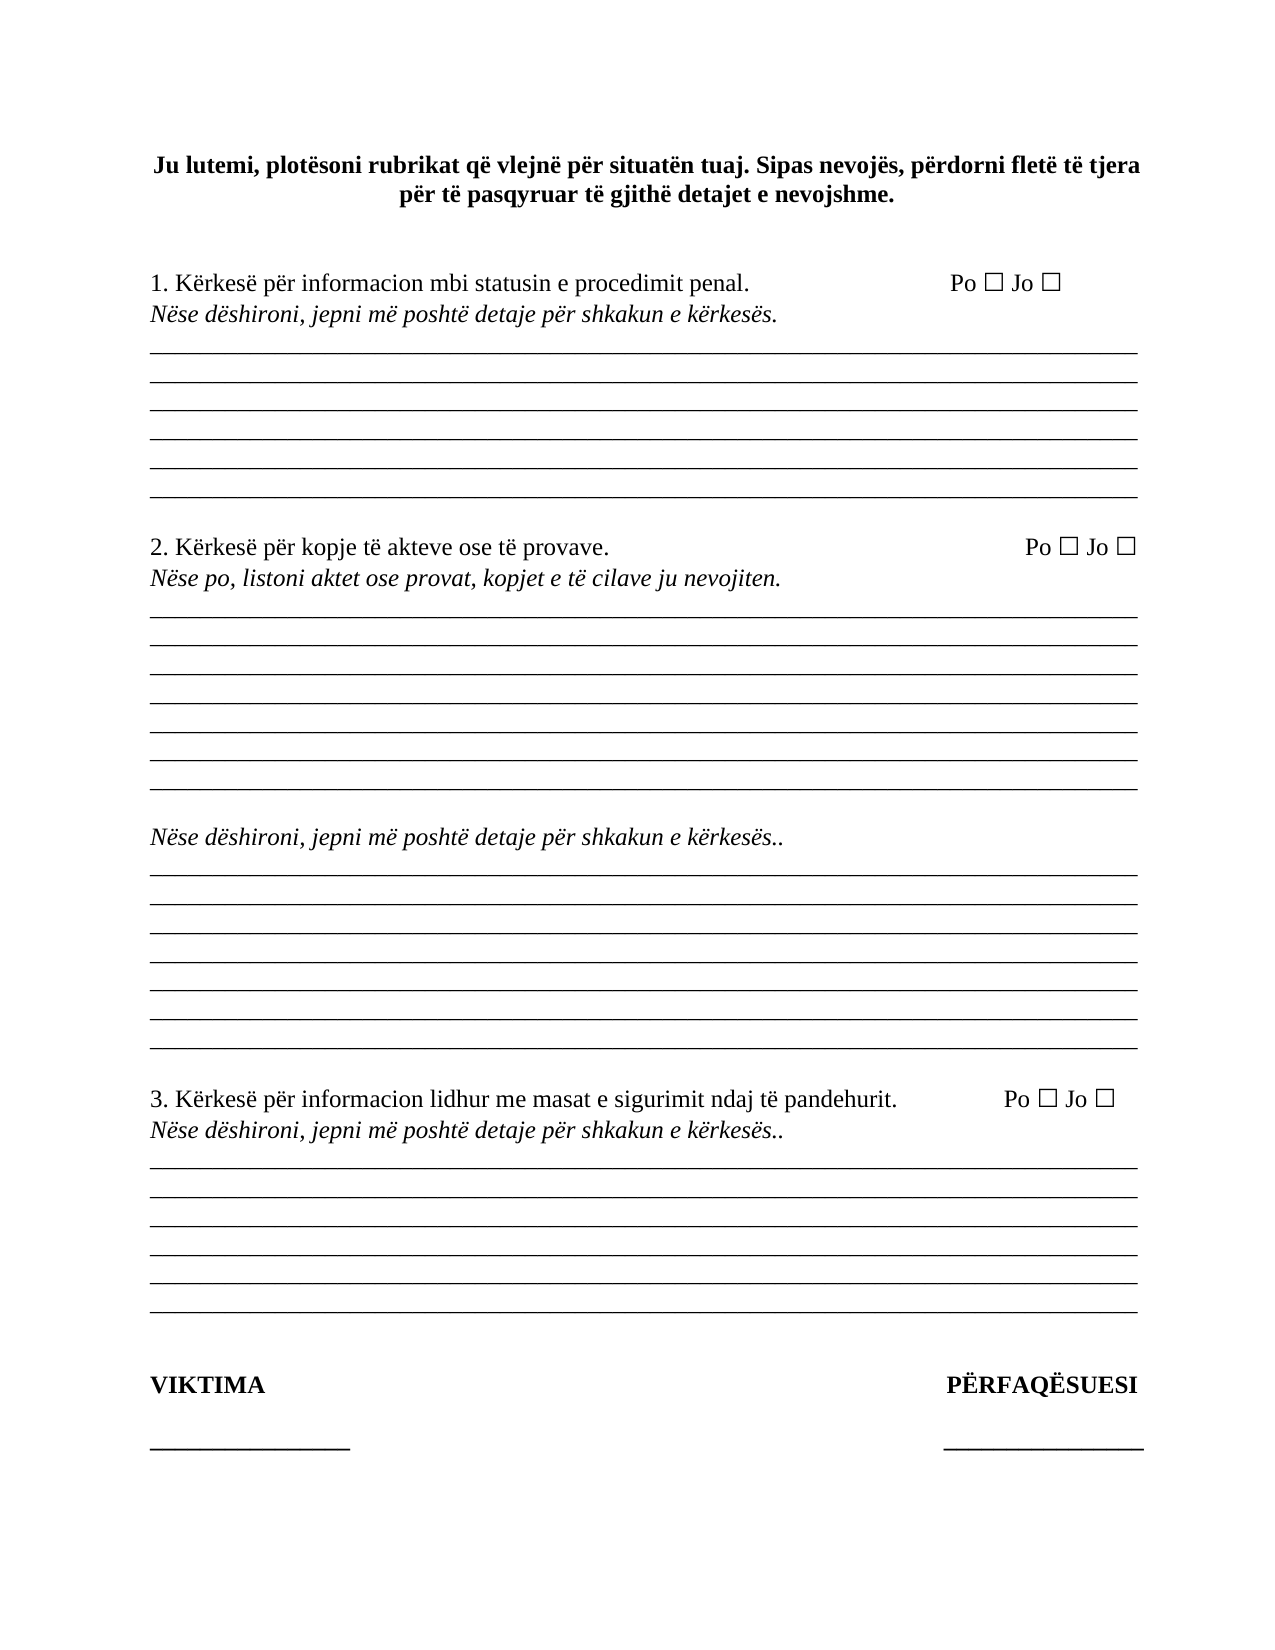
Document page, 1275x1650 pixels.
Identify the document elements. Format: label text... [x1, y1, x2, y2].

text _________________________________________________________________________________________________________________________________________________________________________________________________________________________________________________________________________________________________________________________________________________________________________________________________________________________________________________________________________________________________________________________________________________________________________ [150, 592, 1144, 793]
text 3. Kërkesë për informacion lidhur me masat e sigurimit ndaj të pandehurit. Po ☐ Jo ☐ [150, 1081, 1144, 1115]
text Ju lutemi, plotësoni rubrikat që vlejnë për situatën tuaj. Sipas nevojës, përdorni fletë të tjera për të pasqyruar të gjithë detajet e nevojshme. [150, 150, 1144, 207]
text Nëse dëshironi, jepni më poshtë detaje për shkakun e kërkesës.. [150, 1115, 1144, 1143]
text 2. Kërkesë për kopje të akteve ose të provave. Po ☐ Jo ☐ [150, 529, 1144, 563]
text 1. Kërkesë për informacion mbi statusin e procedimit penal. Po ☐ Jo ☐ [150, 265, 1144, 299]
text Nëse dëshironi, jepni më poshtë detaje për shkakun e kërkesës. [150, 299, 1144, 328]
text __________________________________________________________________________________________________________________________________________________________________________________________________________________________________________________________________________________________________________________________________________________________________________________________________________________________________________________________________________________________ [150, 1143, 1144, 1316]
text VIKTIMA PËRFAQËSUESI [150, 1370, 1144, 1398]
text __________________________________________________________________________________________________________________________________________________________________________________________________________________________________________________________________________________________________________________________________________________________________________________________________________________________________________________________________________________________ [150, 328, 1144, 500]
text Nëse po, listoni aktet ose provat, kopjet e të cilave ju nevojiten. [150, 563, 1144, 592]
text Nëse dëshironi, jepni më poshtë detaje për shkakun e kërkesës.. [150, 822, 1144, 851]
text ________________ ________________ [150, 1424, 1144, 1452]
text _________________________________________________________________________________________________________________________________________________________________________________________________________________________________________________________________________________________________________________________________________________________________________________________________________________________________________________________________________________________________________________________________________________________________________ [150, 851, 1144, 1052]
